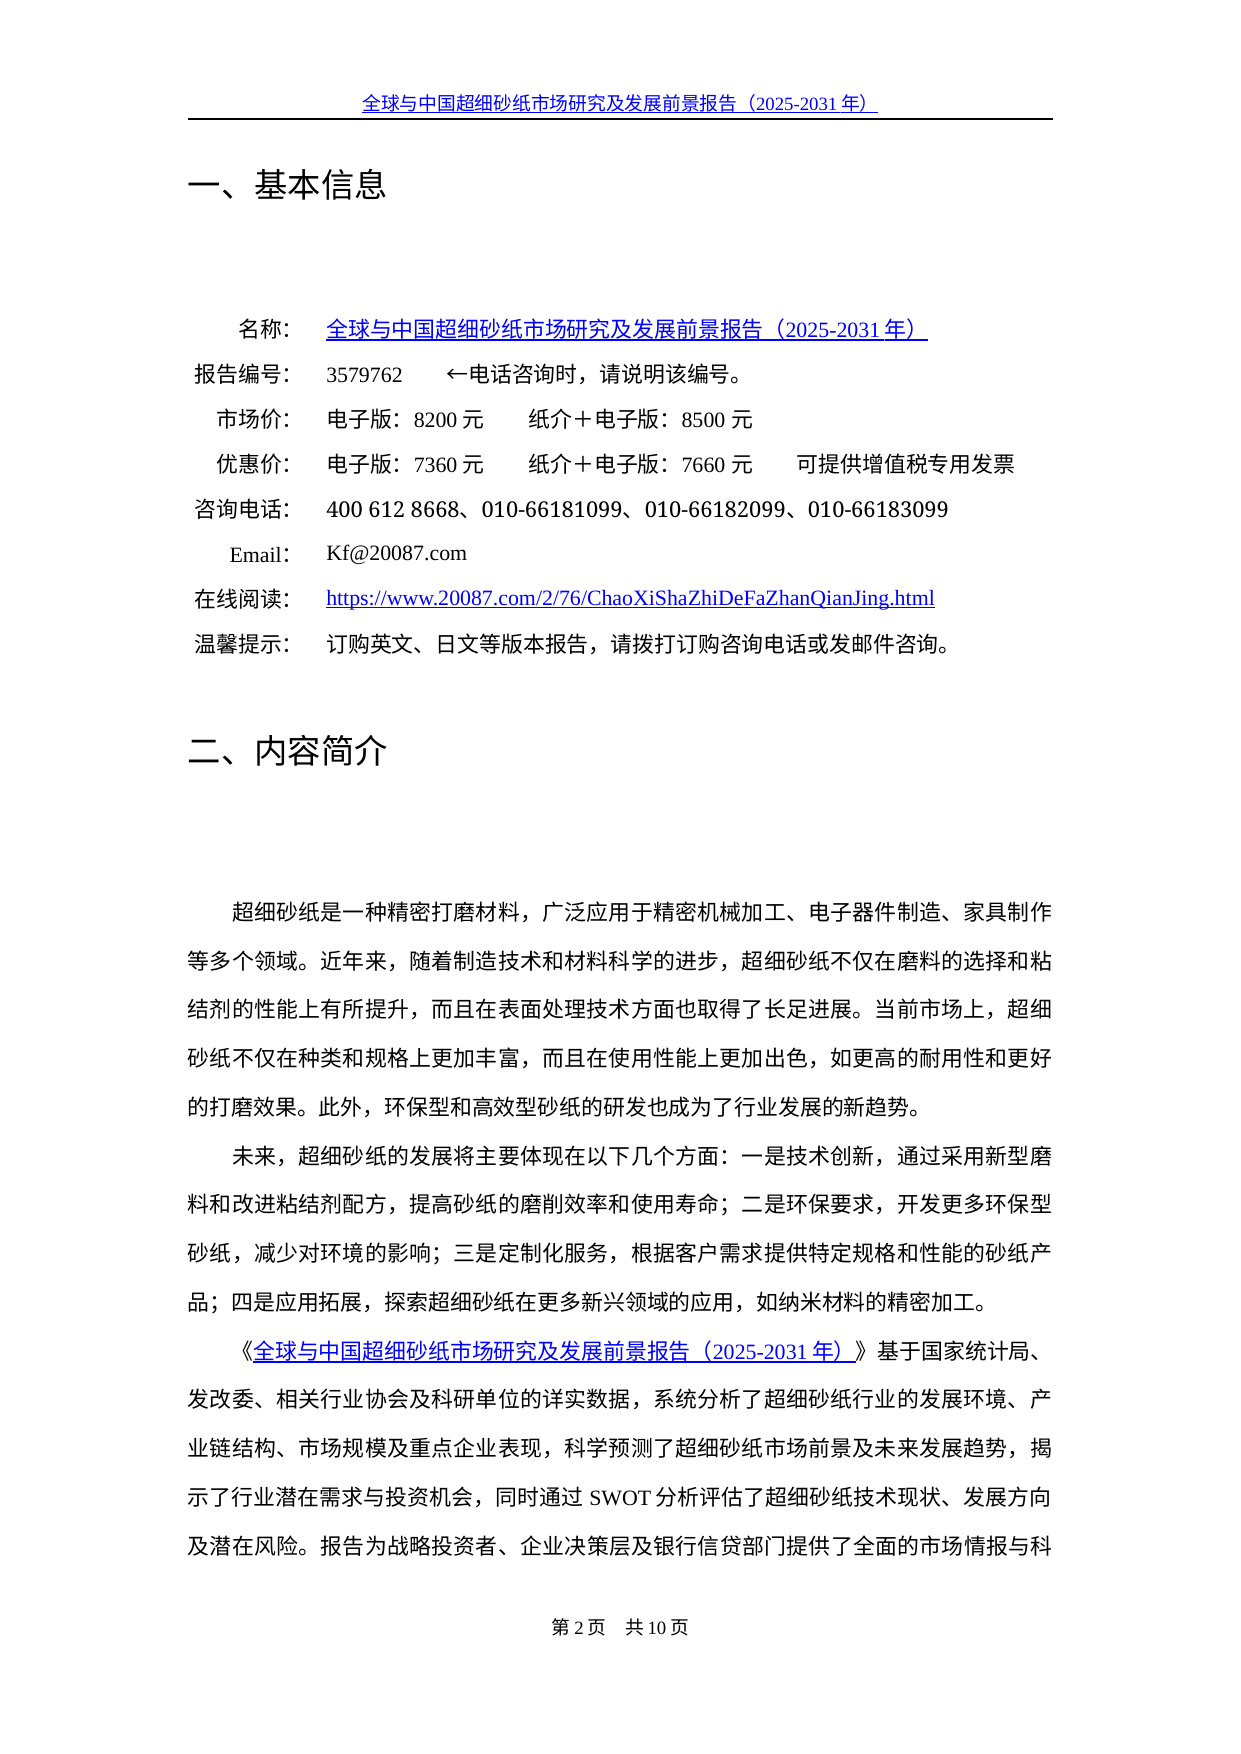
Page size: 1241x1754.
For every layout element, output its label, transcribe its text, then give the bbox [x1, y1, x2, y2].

table_cell 咨询电话： [167, 492, 315, 537]
table_cell 3579762 ←电话咨询时，请说明该编号。 [315, 357, 1073, 402]
title 一、基本信息 [187, 150, 1053, 215]
title 二、内容简介 [187, 717, 1053, 782]
table_cell Kf@20087.com [315, 537, 1073, 582]
table_cell 电子版：7360 元 纸介＋电子版：7660 元 可提供增值税专用发票 [315, 447, 1073, 492]
table_cell 400 612 8668、010-66181099、010-66182099、010-66183099 [315, 492, 1073, 537]
table_header 名称： [167, 312, 315, 357]
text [187, 894, 1053, 1561]
table_cell Email： [167, 537, 315, 582]
table_cell 订购英文、日文等版本报告，请拨打订购咨询电话或发邮件咨询。 [315, 627, 1073, 672]
table_cell 市场价： [167, 402, 315, 447]
table_header 全球与中国超细砂纸市场研究及发展前景报告（2025-2031年） [315, 312, 1073, 357]
table_cell 电子版：8200 元 纸介＋电子版：8500 元 [315, 402, 1073, 447]
table_cell 优惠价： [167, 447, 315, 492]
table_cell [315, 582, 1073, 627]
table_cell 在线阅读： [167, 582, 315, 627]
table_cell 温馨提示： [167, 627, 315, 672]
table_cell 报告编号： [167, 357, 315, 402]
